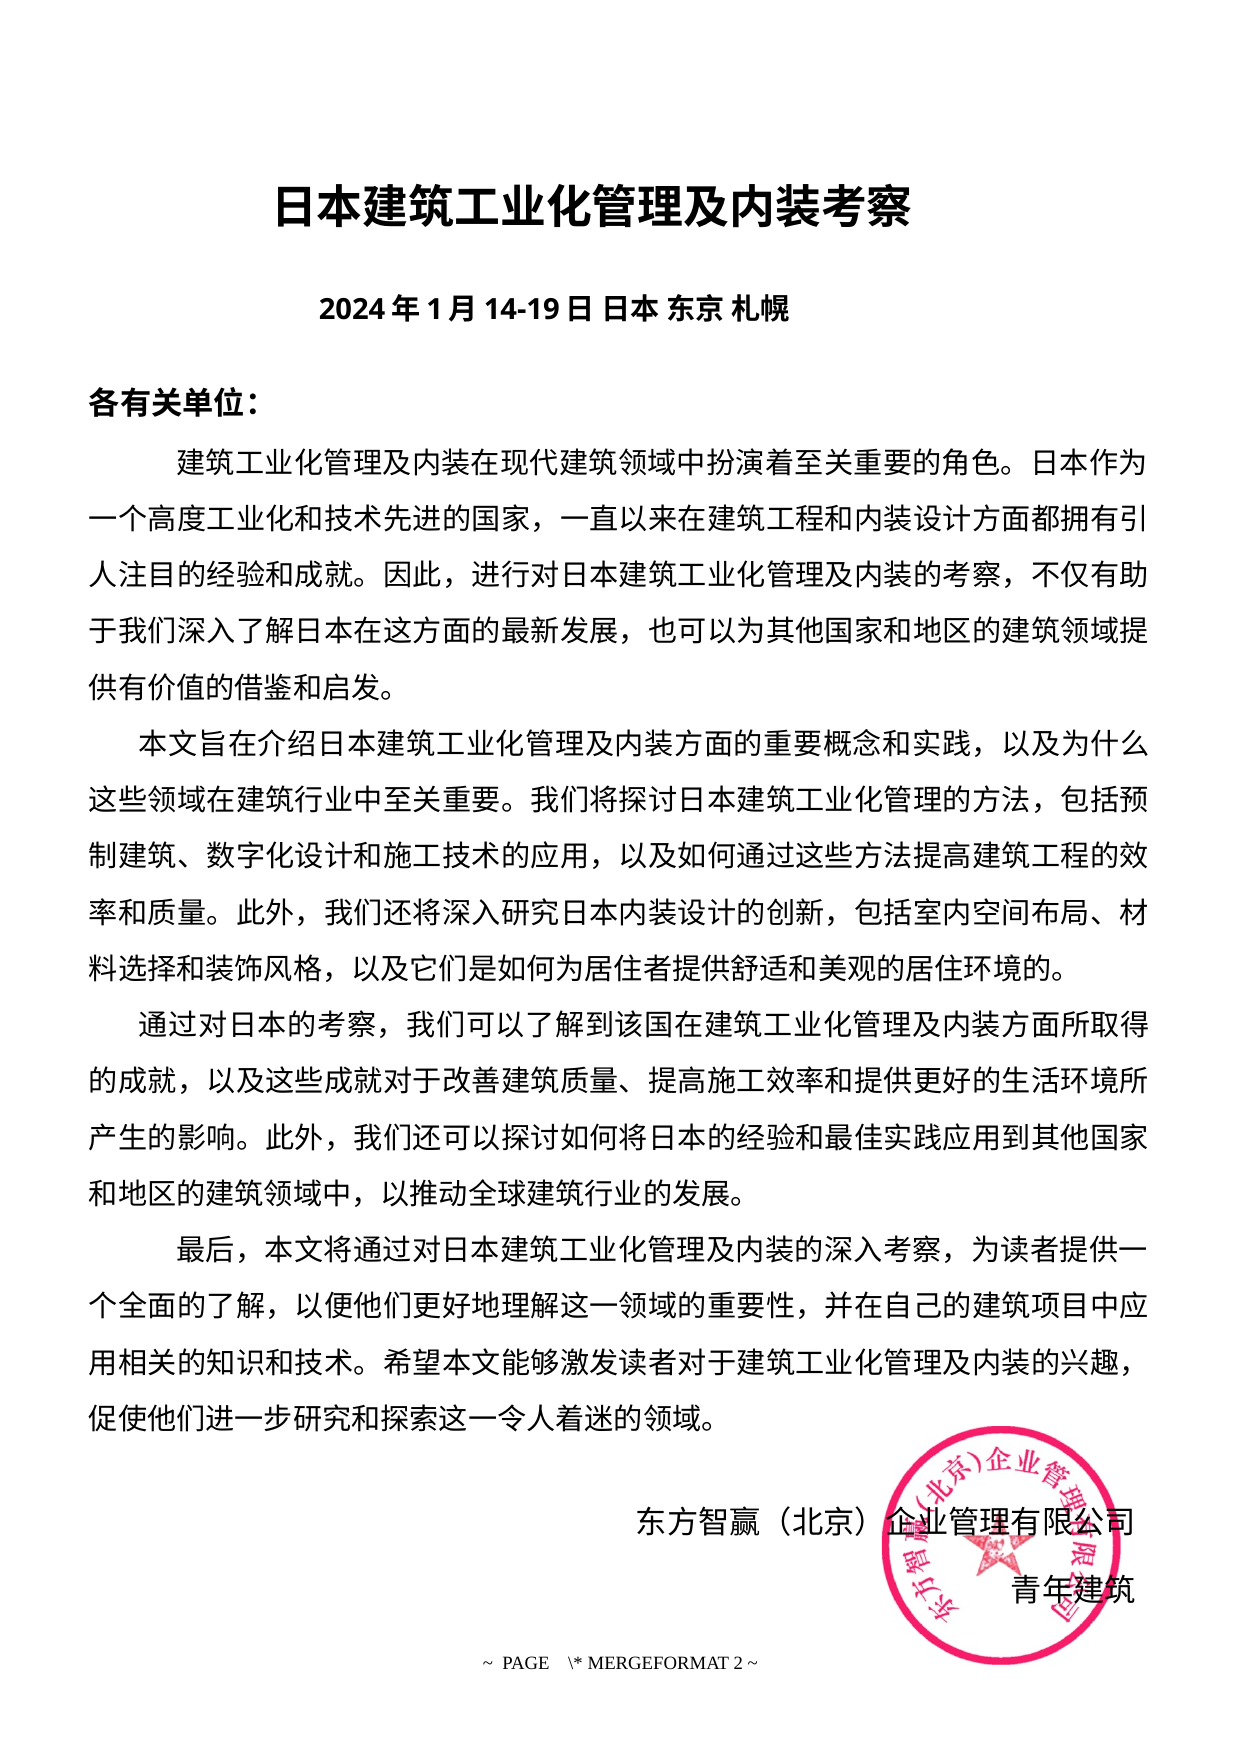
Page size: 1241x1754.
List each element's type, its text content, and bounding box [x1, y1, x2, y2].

picture [881, 1610, 1121, 1665]
text 建筑工业化管理及内装在现代建筑领域中扮演着至关重要的角色。日本作为一个高度工业化和技术先进的国家，一直以来在建筑工程和内装设计方面都拥有引人注目的经验和成就。因此，进行对日本建筑工业化管理及内装的考察，不仅有助于我们深入了解日本在这方面的最新发展，也可以为其他国家和地区的建筑领域提供有价值的借鉴和启发。 本文旨在介绍日本建筑工业化管理及内装方面的重要概念和实践，以及为什么这些领域在建筑行业中至关重要。我们将探讨日本建筑工业化管理的方法，包括预制建筑、数字化设计和施工技术的应用，以及如何通过这些方法提高建筑工程的效率和质量。此外，我们还将深入研究日本内装设计的创新，包括室内空间布局、材料选择和装饰风格，以及它们是如何为居住者提供舒适和美观的居住环境的。 通过对日本的考察，我们可以了解到该国在建筑工业化管理及内装方面所取得的成就，以及这些成就对于改善建筑质量、提高施工效率和提供更好的生活环境所产生的影响。此外，我们还可以探讨如何将日本的经验和最佳实践应用到其他国家和地区的建筑领域中，以推动全球建筑行业的发展。 [89, 428, 1152, 1216]
text 青年建筑 [89, 1565, 1152, 1610]
picture [881, 1542, 1121, 1565]
subtitle 日本建筑工业化管理及内装考察 [89, 155, 1152, 253]
subtitle 2024年1月14-19日 日本 东京 札幌 [89, 274, 1152, 339]
text 各有关单位： [89, 361, 1152, 428]
text 东方智赢（北京）企业管理有限公司 [89, 1497, 1152, 1542]
text 最后，本文将通过对日本建筑工业化管理及内装的深入考察，为读者提供一个全面的了解，以便他们更好地理解这一领域的重要性，并在自己的建筑项目中应用相关的知识和技术。希望本文能够激发读者对于建筑工业化管理及内装的兴趣，促使他们进一步研究和探索这一令人着迷的领域。 [89, 1216, 1152, 1497]
